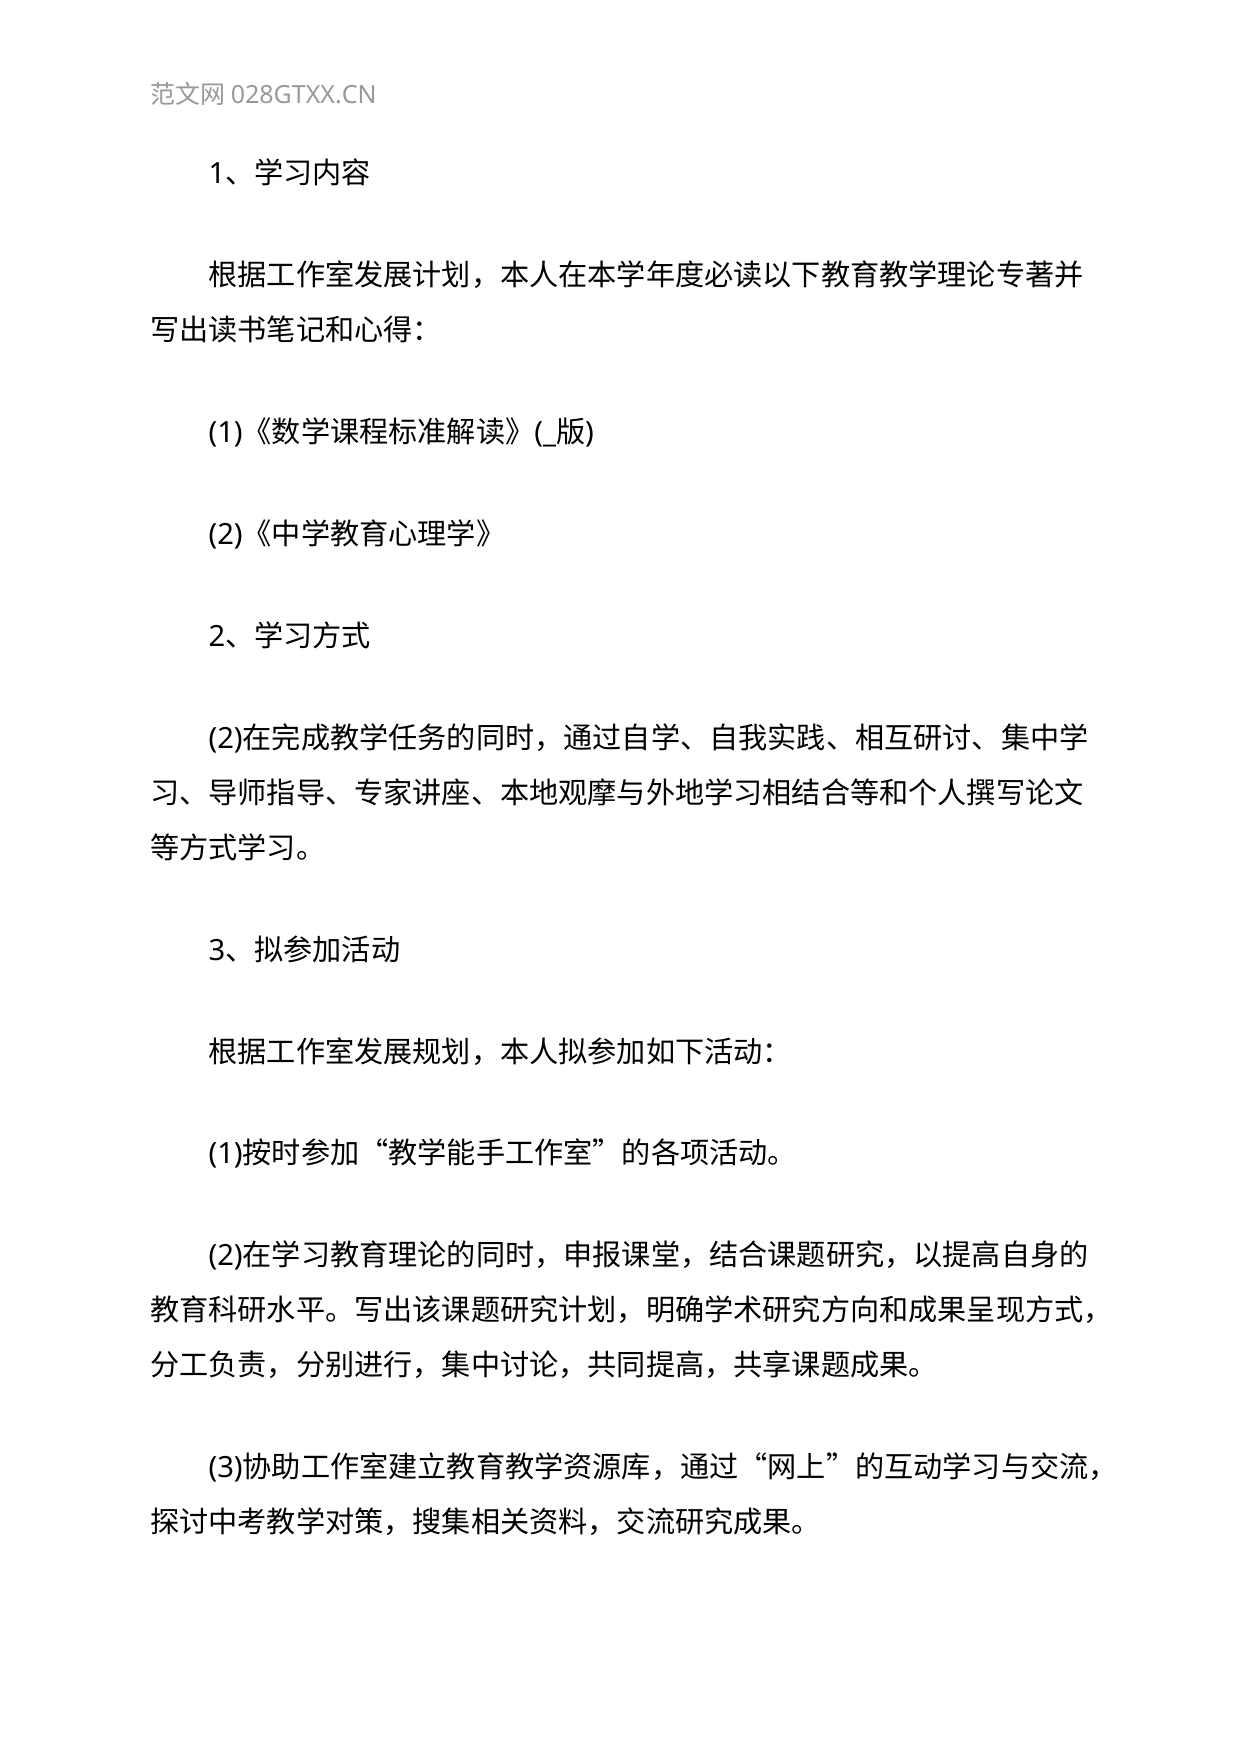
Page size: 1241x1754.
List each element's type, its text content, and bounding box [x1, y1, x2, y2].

text (3)协助工作室建立教育教学资源库，通过“网上”的互动学习与交流，探讨中考教学对策，搜集相关资料，交流研究成果。 [150, 1444, 1090, 1541]
text 3、拟参加活动 [150, 926, 1090, 969]
text 2、学习方式 [150, 613, 1090, 655]
text 1、学习内容 [150, 150, 1090, 192]
text (1)按时参加“教学能手工作室”的各项活动。 [150, 1130, 1090, 1172]
text (1)《数学课程标准解读》(_版) [150, 409, 1090, 451]
text 根据工作室发展规划，本人拟参加如下活动： [150, 1028, 1090, 1071]
text (2)在学习教育理论的同时，申报课堂，结合课题研究，以提高自身的教育科研水平。写出该课题研究计划，明确学术研究方向和成果呈现方式，分工负责，分别进行，集中讨论，共同提高，共享课题成果。 [150, 1232, 1090, 1384]
text 根据工作室发展计划，本人在本学年度必读以下教育教学理论专著并写出读书笔记和心得： [150, 252, 1090, 349]
text (2)《中学教育心理学》 [150, 511, 1090, 553]
text (2)在完成教学任务的同时，通过自学、自我实践、相互研讨、集中学习、导师指导、专家讲座、本地观摩与外地学习相结合等和个人撰写论文等方式学习。 [150, 714, 1090, 867]
